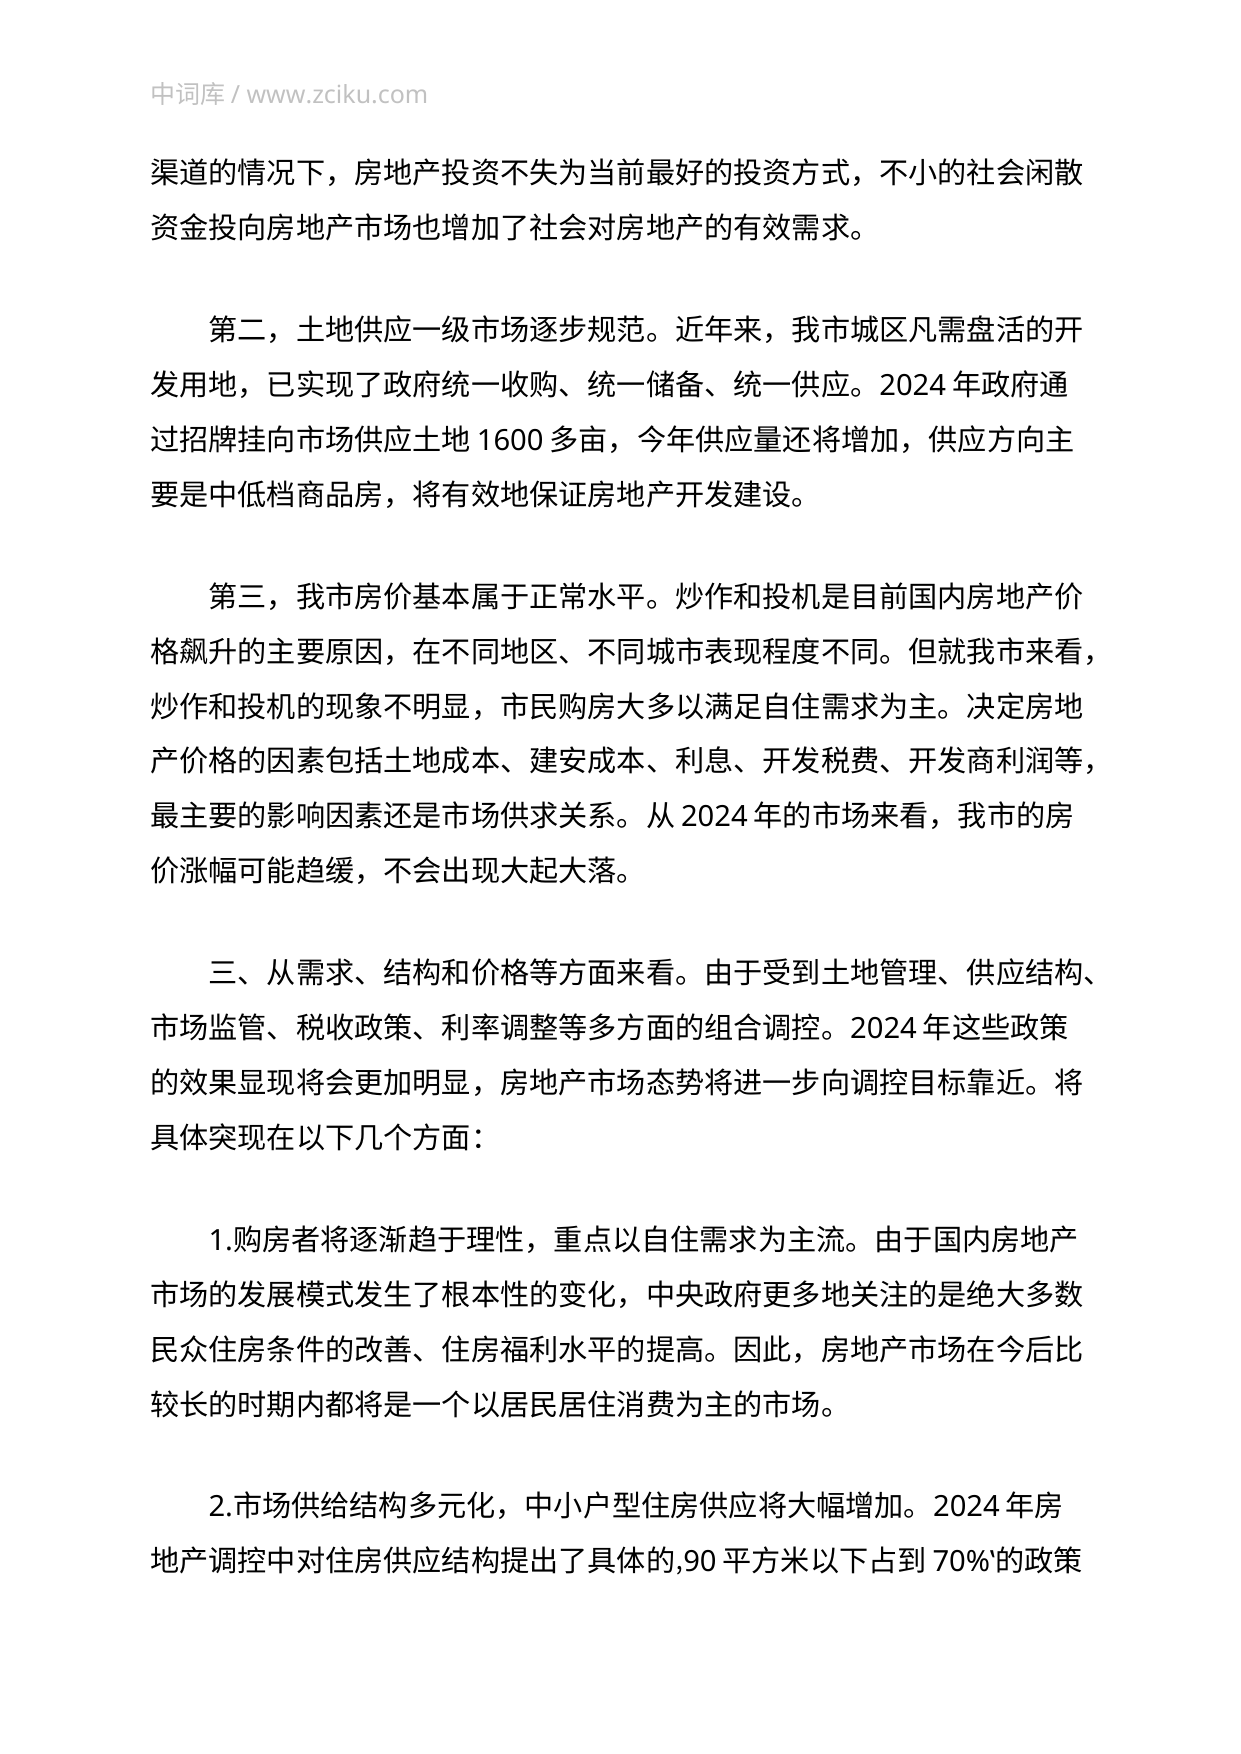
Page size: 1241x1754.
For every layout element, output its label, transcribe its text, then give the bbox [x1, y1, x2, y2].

text 第二，土地供应一级市场逐步规范。近年来，我市城区凡需盘活的开发用地，已实现了政府统一收购、统一储备、统一供应。2024年政府通过招牌挂向市场供应土地1600多亩，今年供应量还将增加，供应方向主要是中低档商品房，将有效地保证房地产开发建设。 [150, 307, 1090, 514]
text 1.购房者将逐渐趋于理性，重点以自住需求为主流。由于国内房地产市场的发展模式发生了根本性的变化，中央政府更多地关注的是绝大多数民众住房条件的改善、住房福利水平的提高。因此，房地产市场在今后比较长的时期内都将是一个以居民居住消费为主的市场。 [150, 1216, 1090, 1423]
text 第三，我市房价基本属于正常水平。炒作和投机是目前国内房地产价格飙升的主要原因，在不同地区、不同城市表现程度不同。但就我市来看，炒作和投机的现象不明显，市民购房大多以满足自住需求为主。决定房地产价格的因素包括土地成本、建安成本、利息、开发税费、开发商利润等，最主要的影响因素还是市场供求关系。从2024年的市场来看，我市的房价涨幅可能趋缓，不会出现大起大落。 [150, 573, 1090, 890]
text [150, 1483, 1090, 1580]
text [150, 150, 1090, 247]
text 三、从需求、结构和价格等方面来看。由于受到土地管理、供应结构、市场监管、税收政策、利率调整等多方面的组合调控。2024年这些政策的效果显现将会更加明显，房地产市场态势将进一步向调控目标靠近。将具体突现在以下几个方面： [150, 950, 1090, 1157]
